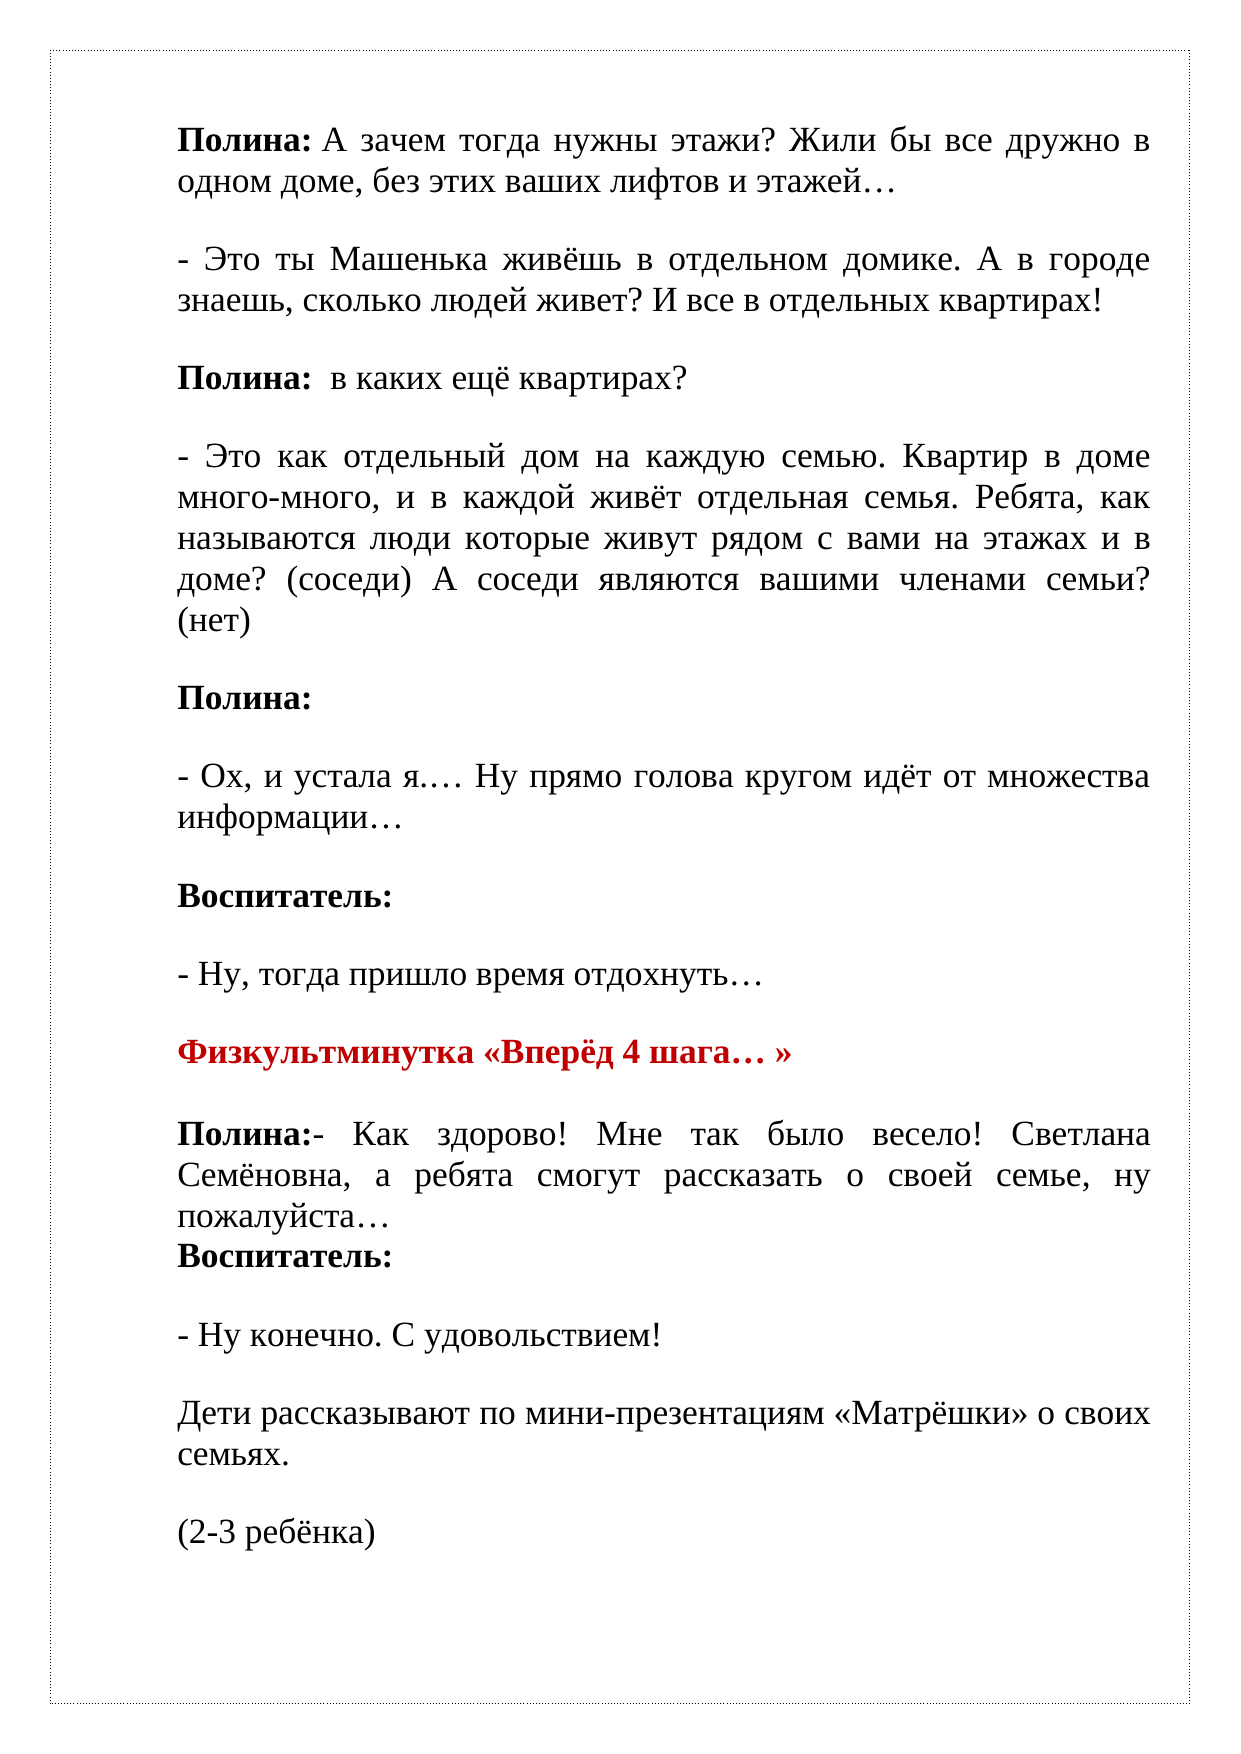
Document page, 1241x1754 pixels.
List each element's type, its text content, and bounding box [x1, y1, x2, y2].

text Физкультминутка «Вперёд 4 шага… » [177, 1031, 1152, 1071]
text - Ну конечно. С удовольствием! [177, 1313, 1152, 1354]
text - Ну, тогда пришло время отдохнуть… [177, 952, 1152, 993]
text Воспитатель: [177, 1235, 1152, 1276]
text Полина:- Как здорово! Мне так было весело! Светлана Семёновна, а ребята смогут рассказать о своей семье, ну пожалуйста… [177, 1112, 1152, 1235]
text Полина: [177, 676, 1152, 717]
text (2-3 ребёнка) [177, 1511, 1152, 1551]
text Полина: А зачем тогда нужны этажи? Жили бы все дружно в одном доме, без этих ваших лифтов и этажей… [177, 118, 1152, 200]
text Полина: в каких ещё квартирах? [177, 356, 1152, 397]
text Дети рассказывают по мини-презентациям «Матрёшки» о своих семьях. [177, 1391, 1152, 1473]
text - Это как отдельный дом на каждую семью. Квартир в доме много-много, и в каждой живёт отдельная семья. Ребята, как называются люди которые живут рядом с вами на этажах и в доме? (соседи) А соседи являются вашими членами семьи? (нет) [177, 435, 1152, 639]
text Воспитатель: [177, 874, 1152, 915]
text - Ох, и устала я.… Ну прямо голова кругом идёт от множества информации… [177, 755, 1152, 836]
text - Это ты Машенька живёшь в отдельном домике. А в городе знаешь, сколько людей живет? И все в отдельных квартирах! [177, 237, 1152, 319]
